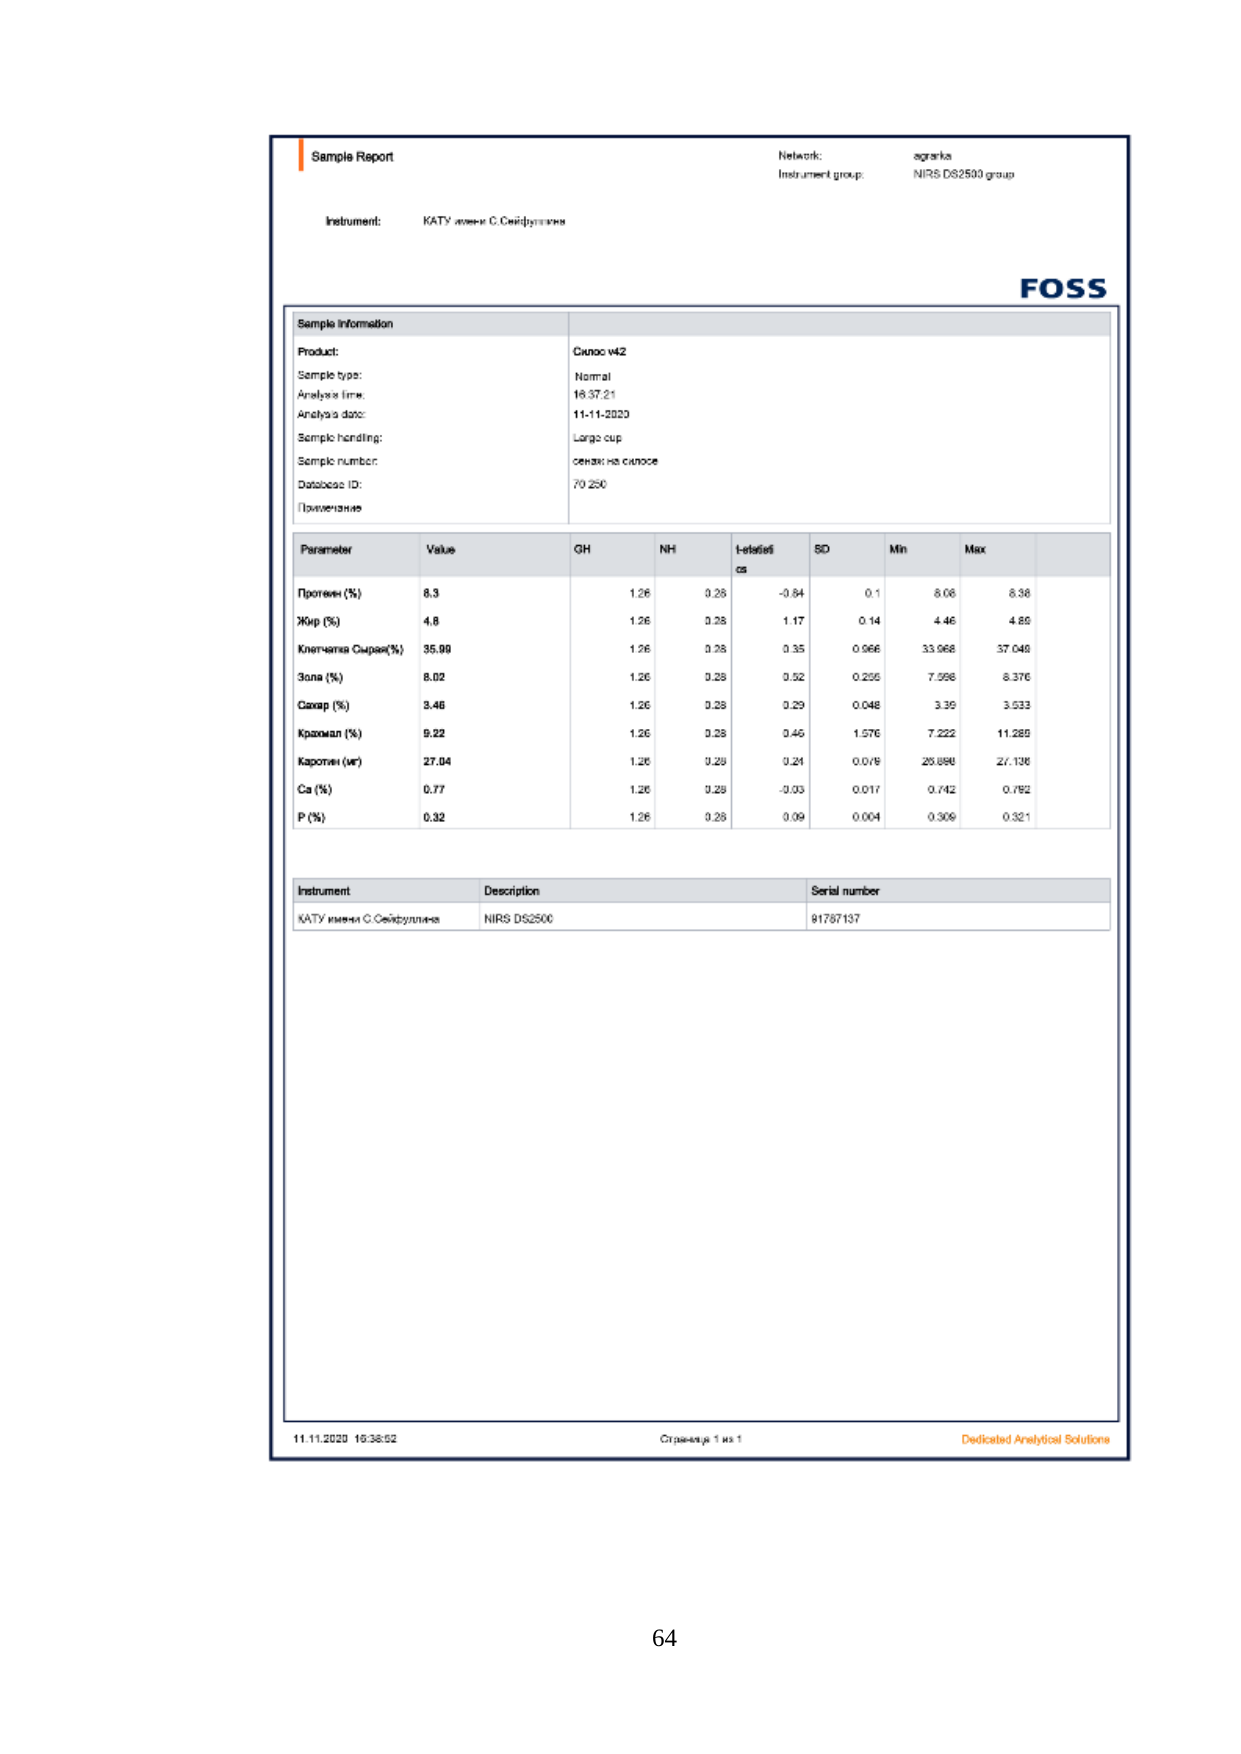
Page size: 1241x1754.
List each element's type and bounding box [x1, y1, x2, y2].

picture [177, 118, 1152, 1496]
